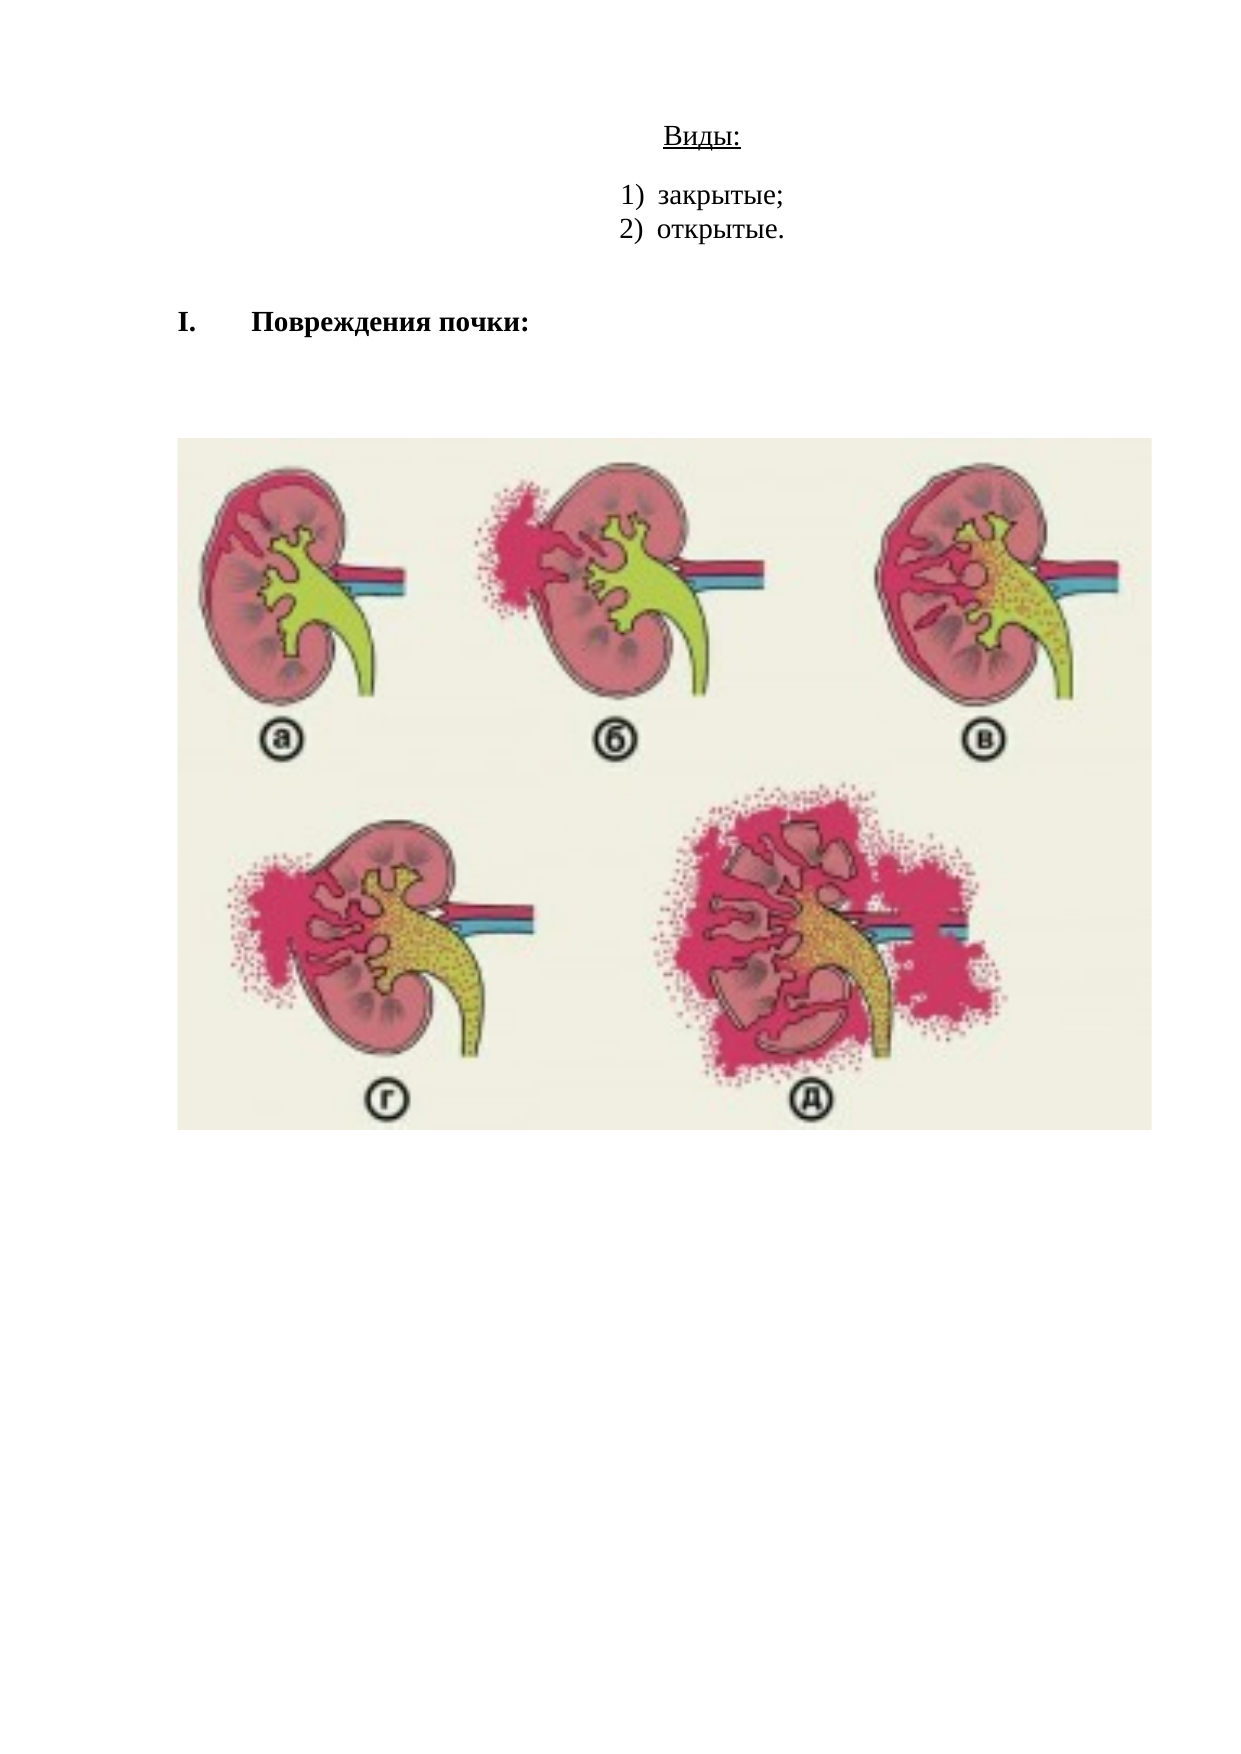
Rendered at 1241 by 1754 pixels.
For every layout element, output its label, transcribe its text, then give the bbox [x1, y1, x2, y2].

text Виды: [177, 118, 1152, 152]
list открытые. [252, 211, 1152, 244]
picture [177, 438, 1152, 1130]
list Повреждения почки: [177, 304, 1152, 337]
list закрытые; [252, 177, 1152, 211]
